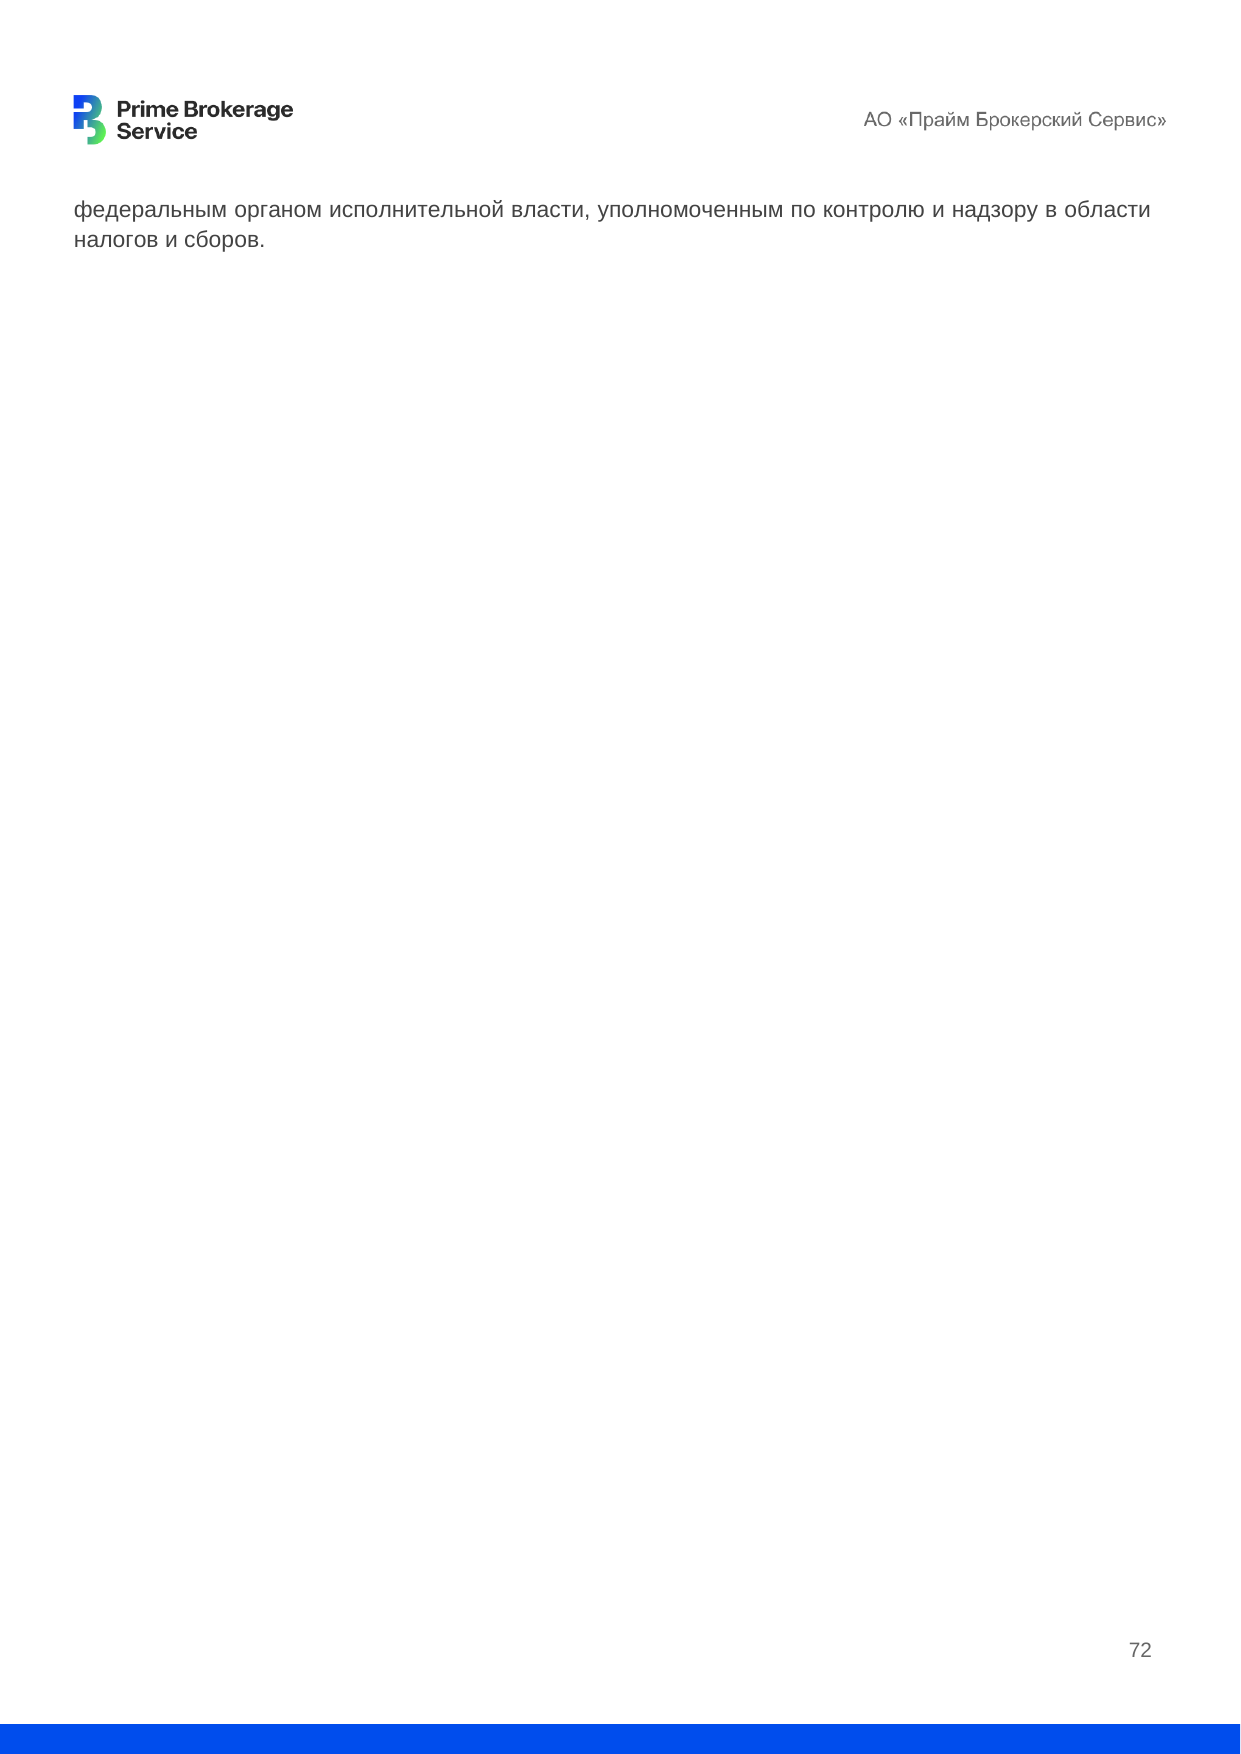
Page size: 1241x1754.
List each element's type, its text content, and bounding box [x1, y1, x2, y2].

picture [73, 73, 1167, 192]
picture [0, 1724, 1241, 1754]
